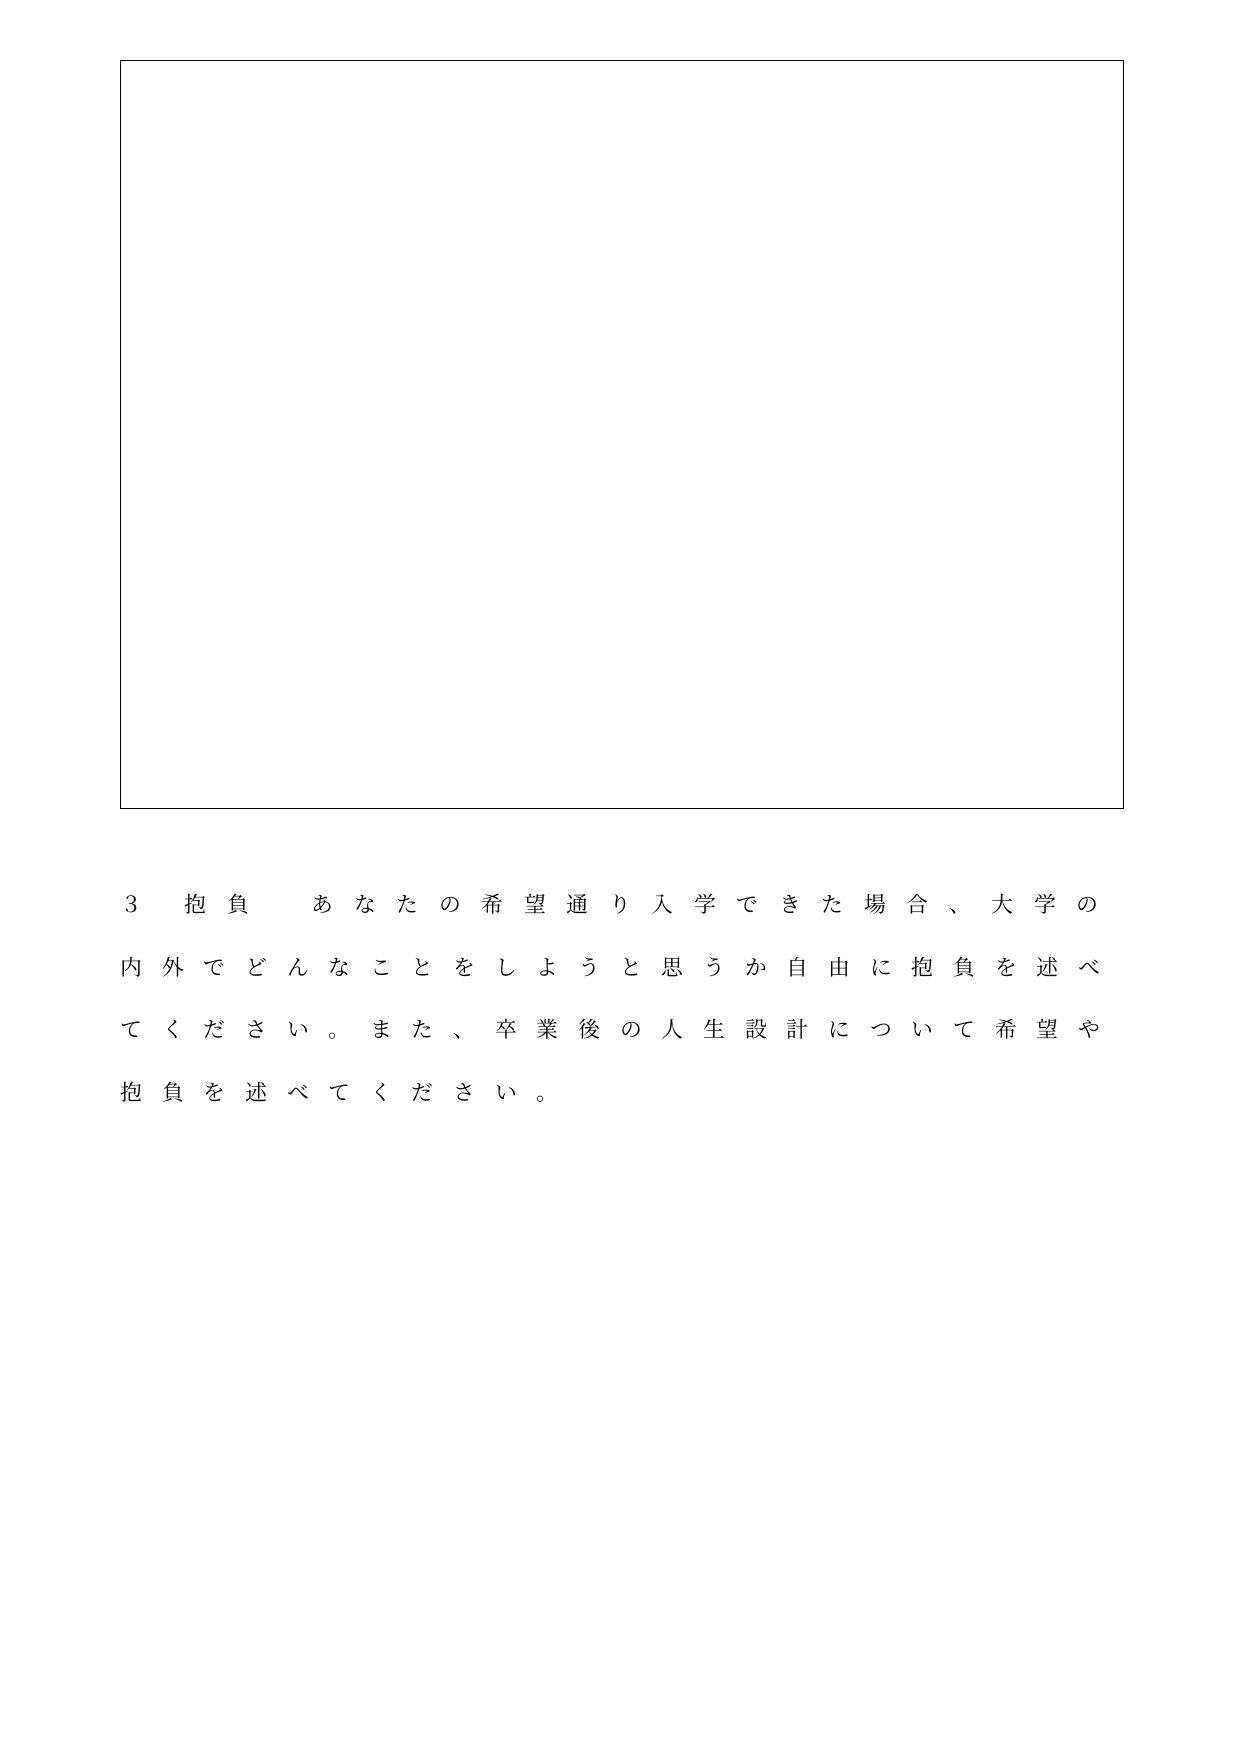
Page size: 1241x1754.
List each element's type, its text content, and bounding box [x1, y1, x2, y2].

text ３ 抱負 あなたの希望通り入学できた場合、大学の内外でどんなことをしようと思うか自由に抱負を述べてください。また、卒業後の人生設計について希望や抱負を述べてください。 [120, 872, 1120, 1122]
table_cell [121, 61, 1123, 808]
